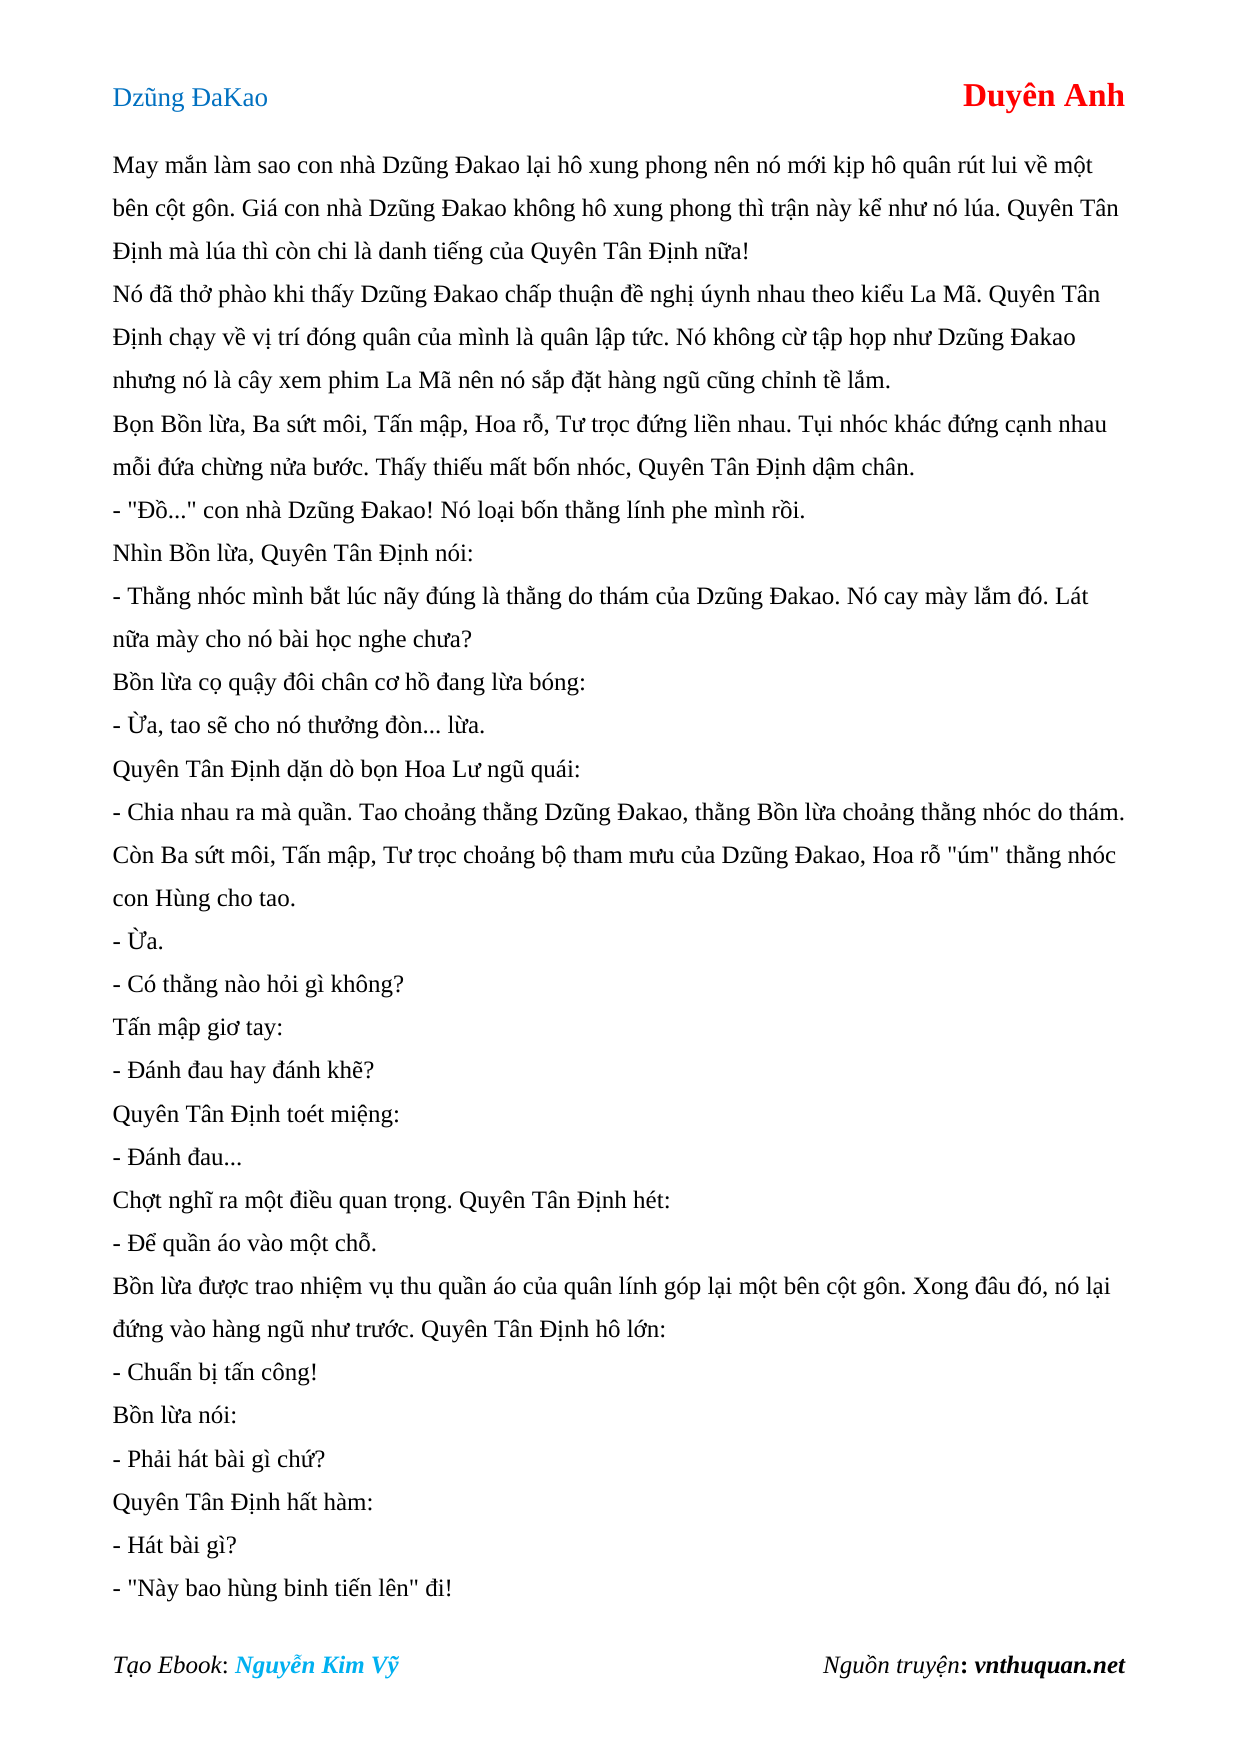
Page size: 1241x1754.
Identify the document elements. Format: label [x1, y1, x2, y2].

text [112, 150, 1128, 1602]
